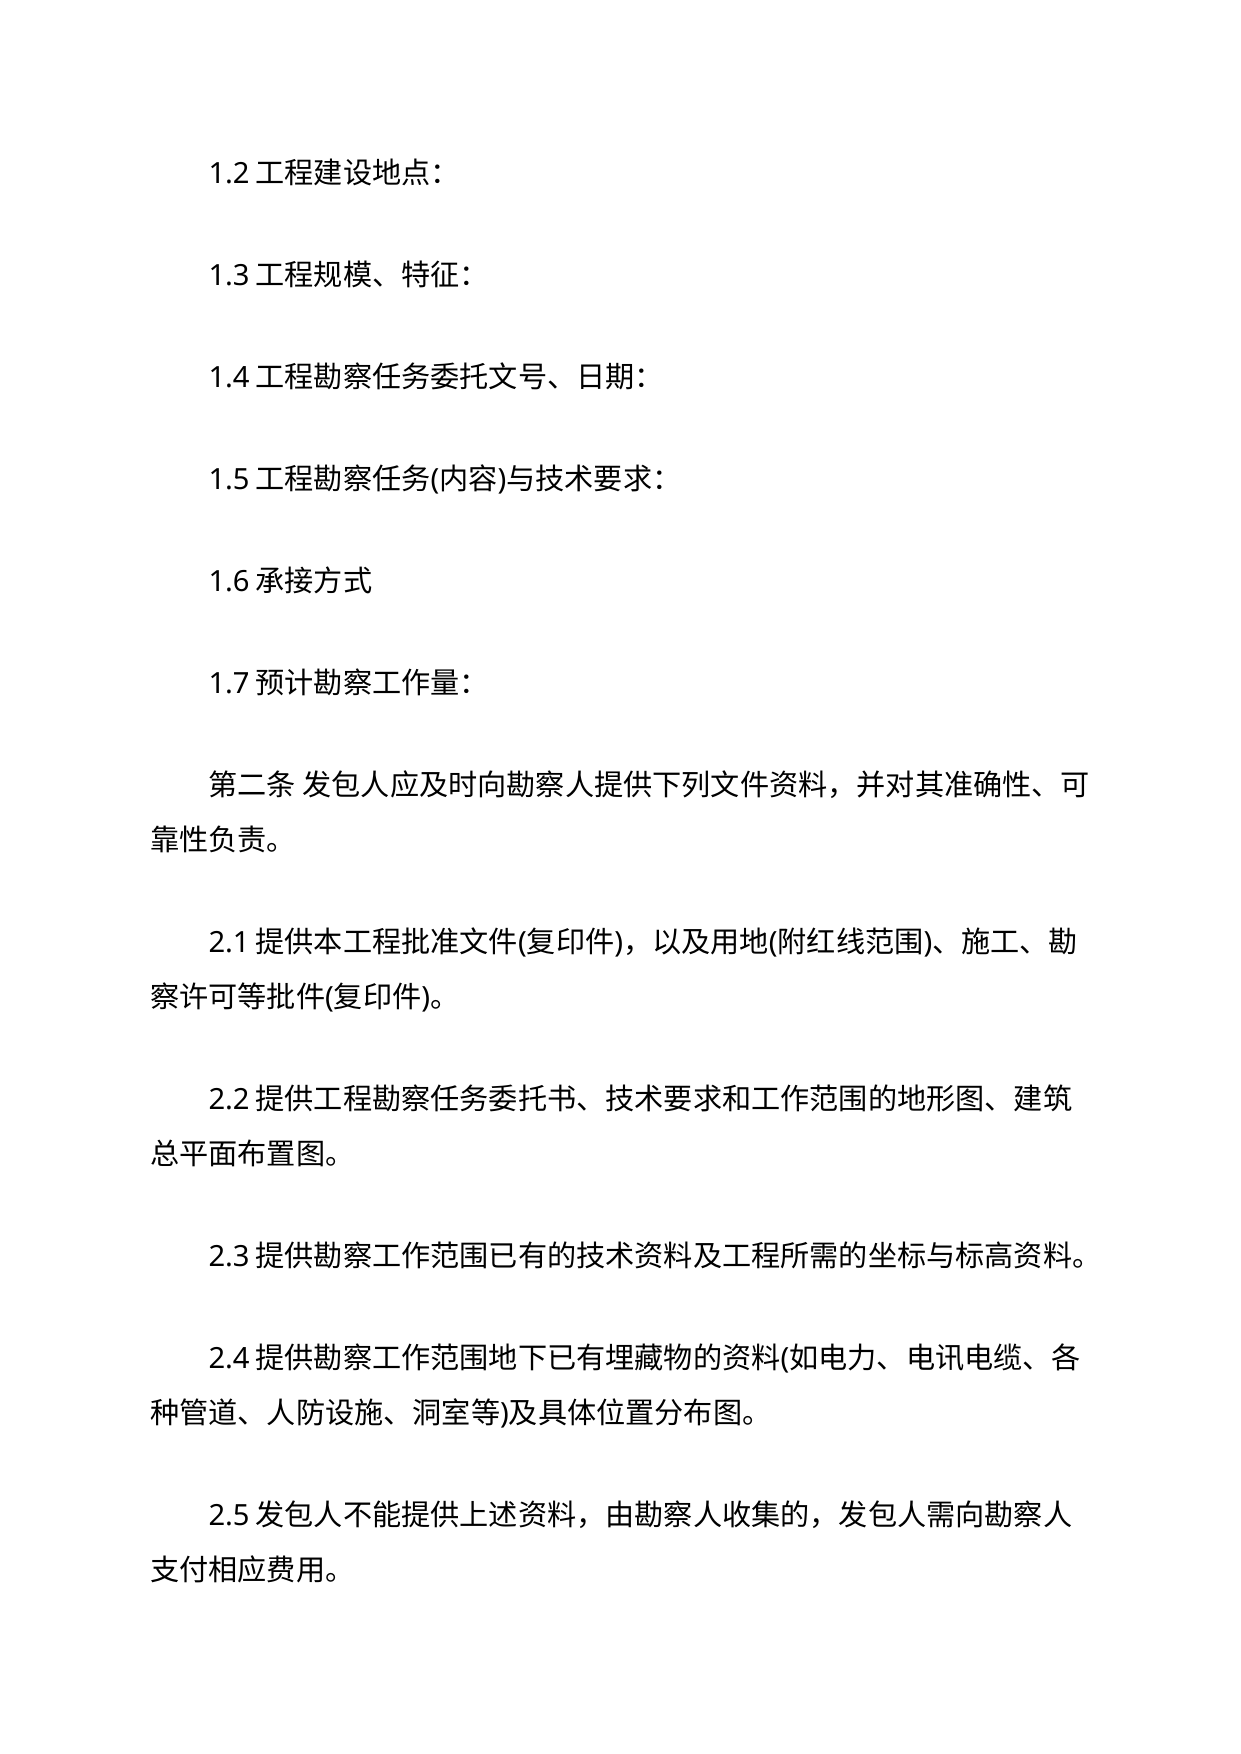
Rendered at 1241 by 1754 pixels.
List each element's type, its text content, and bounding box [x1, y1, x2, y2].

text 2.1提供本工程批准文件(复印件)，以及用地(附红线范围)、施工、勘察许可等批件(复印件)。 [150, 918, 1090, 1016]
text 1.3工程规模、特征： [150, 252, 1090, 294]
text 1.5工程勘察任务(内容)与技术要求： [150, 456, 1090, 498]
text 1.2工程建设地点： [150, 150, 1090, 192]
text 1.6承接方式 [150, 558, 1090, 600]
text 2.4提供勘察工作范围地下已有埋藏物的资料(如电力、电讯电缆、各种管道、人防设施、洞室等)及具体位置分布图。 [150, 1334, 1090, 1432]
text 第二条 发包人应及时向勘察人提供下列文件资料，并对其准确性、可靠性负责。 [150, 762, 1090, 859]
text 2.3提供勘察工作范围已有的技术资料及工程所需的坐标与标高资料。 [150, 1232, 1090, 1275]
text 1.4工程勘察任务委托文号、日期： [150, 354, 1090, 396]
text 2.2提供工程勘察任务委托书、技术要求和工作范围的地形图、建筑总平面布置图。 [150, 1076, 1090, 1173]
text 2.5发包人不能提供上述资料，由勘察人收集的，发包人需向勘察人支付相应费用。 [150, 1491, 1090, 1588]
text 1.7预计勘察工作量： [150, 660, 1090, 702]
